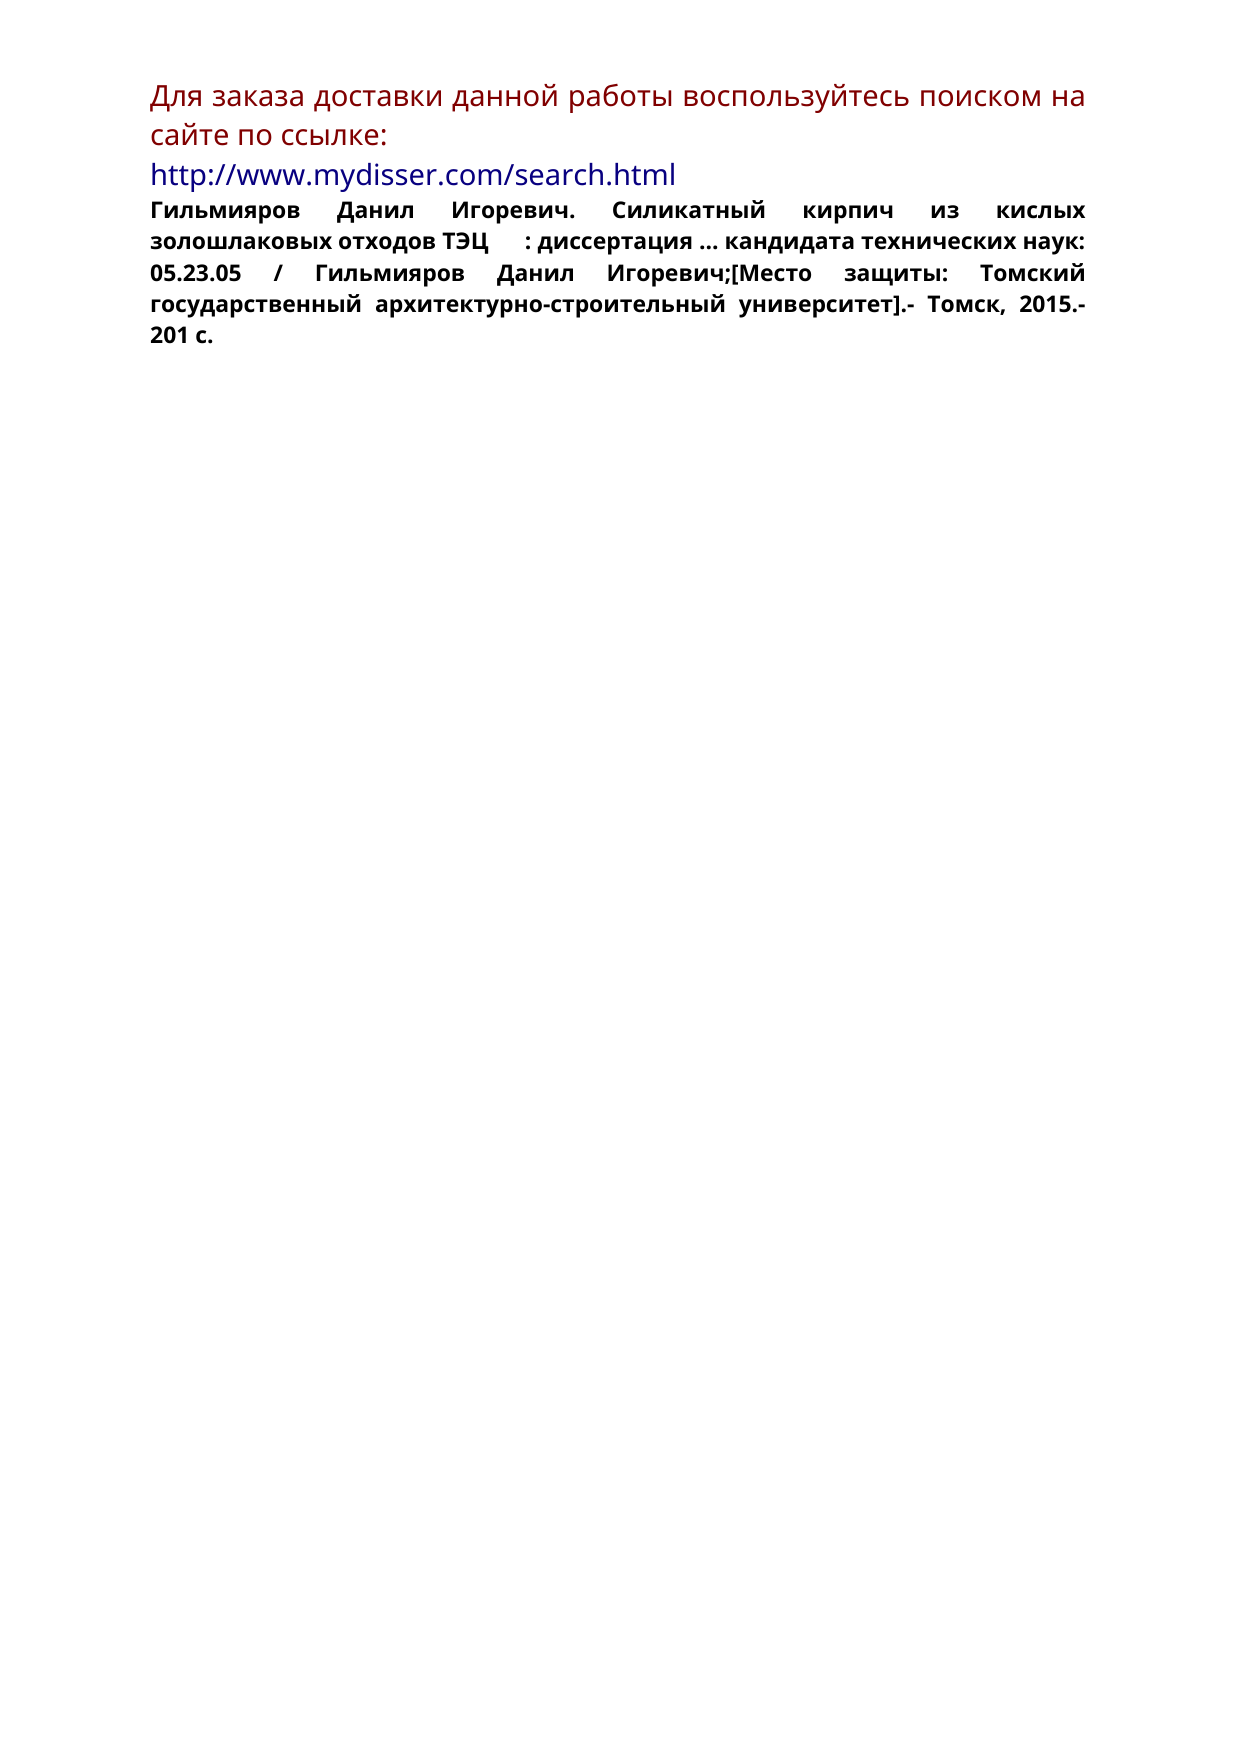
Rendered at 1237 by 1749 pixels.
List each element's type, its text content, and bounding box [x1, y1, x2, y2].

text Гильмияров Данил Игоревич. Силикатный кирпич из кислых золошлаковых отходов ТЭЦ : диссертация ... кандидата технических наук: 05.23.05 / Гильмияров Данил Игоревич;[Место защиты: Томский государственный архитектурно-строительный университет].- Томск, 2015.- 201 с. [150, 194, 1086, 350]
